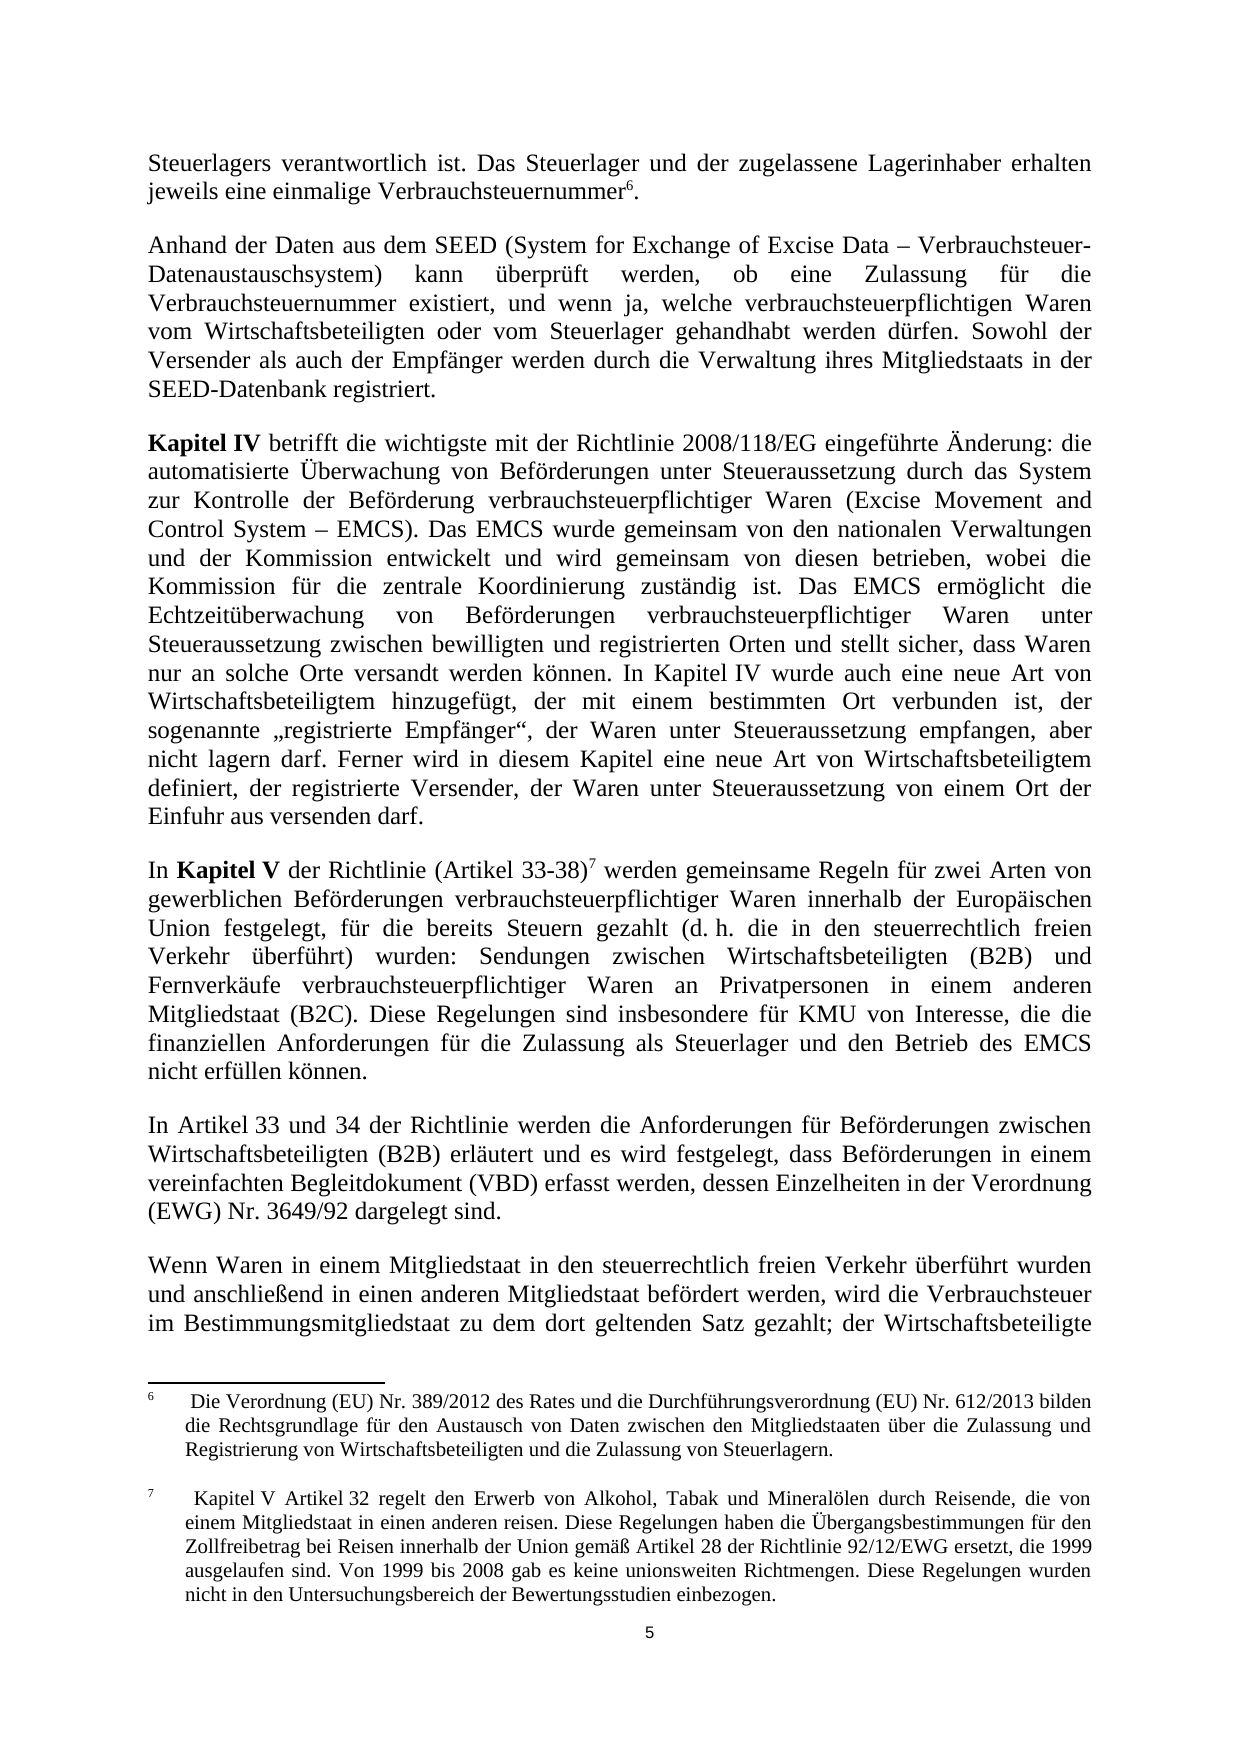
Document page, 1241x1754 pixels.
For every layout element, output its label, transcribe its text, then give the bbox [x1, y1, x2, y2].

text Anhand der Daten aus dem SEED (System for Exchange of Excise Data – Verbrauchsteuer-Datenaustauschsystem) kann überprüft werden, ob eine Zulassung für die Verbrauchsteuernummer existiert, und wenn ja, welche verbrauchsteuerpflichtigen Waren vom Wirtschaftsbeteiligten oder vom Steuerlager gehandhabt werden dürfen. Sowohl der Versender als auch der Empfänger werden durch die Verwaltung ihres Mitgliedstaats in der SEED-Datenbank registriert. [148, 230, 1093, 403]
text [148, 148, 1093, 205]
text Kapitel IV betrifft die wichtigste mit der Richtlinie 2008/118/EG eingeführte Änderung: die automatisierte Überwachung von Beförderungen unter Steueraussetzung durch das System zur Kontrolle der Beförderung verbrauchsteuerpflichtiger Waren (Excise Movement and Control System – EMCS). Das EMCS wurde gemeinsam von den nationalen Verwaltungen und der Kommission entwickelt und wird gemeinsam von diesen betrieben, wobei die Kommission für die zentrale Koordinierung zuständig ist. Das EMCS ermöglicht die Echtzeitüberwachung von Beförderungen verbrauchsteuerpflichtiger Waren unter Steueraussetzung zwischen bewilligten und registrierten Orten und stellt sicher, dass Waren nur an solche Orte versandt werden können. In Kapitel IV wurde auch eine neue Art von Wirtschaftsbeteiligtem hinzugefügt, der mit einem bestimmten Ort verbunden ist, der sogenannte „registrierte Empfänger“, der Waren unter Steueraussetzung empfangen, aber nicht lagern darf. Ferner wird in diesem Kapitel eine neue Art von Wirtschaftsbeteiligtem definiert, der registrierte Versender, der Waren unter Steueraussetzung von einem Ort der Einfuhr aus versenden darf. [148, 428, 1093, 830]
text In Kapitel V der Richtlinie (Artikel 33-38) werden gemeinsame Regeln für zwei Arten von gewerblichen Beförderungen verbrauchsteuerpflichtiger Waren innerhalb der Europäischen Union festgelegt, für die bereits Steuern gezahlt (d. h. die in den steuerrechtlich freien Verkehr überführt) wurden: Sendungen zwischen Wirtschaftsbeteiligten (B2B) und Fernverkäufe verbrauchsteuerpflichtiger Waren an Privatpersonen in einem anderen Mitgliedstaat (B2C). Diese Regelungen sind insbesondere für KMU von Interesse, die die finanziellen Anforderungen für die Zulassung als Steuerlager und den Betrieb des EMCS nicht erfüllen können. [148, 855, 1093, 1085]
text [148, 1250, 1093, 1336]
text In Artikel 33 und 34 der Richtlinie werden die Anforderungen für Beförderungen zwischen Wirtschaftsbeteiligten (B2B) erläutert und es wird festgelegt, dass Beförderungen in einem vereinfachten Begleitdokument (VBD) erfasst werden, dessen Einzelheiten in der Verordnung (EWG) Nr. 3649/92 dargelegt sind. [148, 1110, 1093, 1225]
